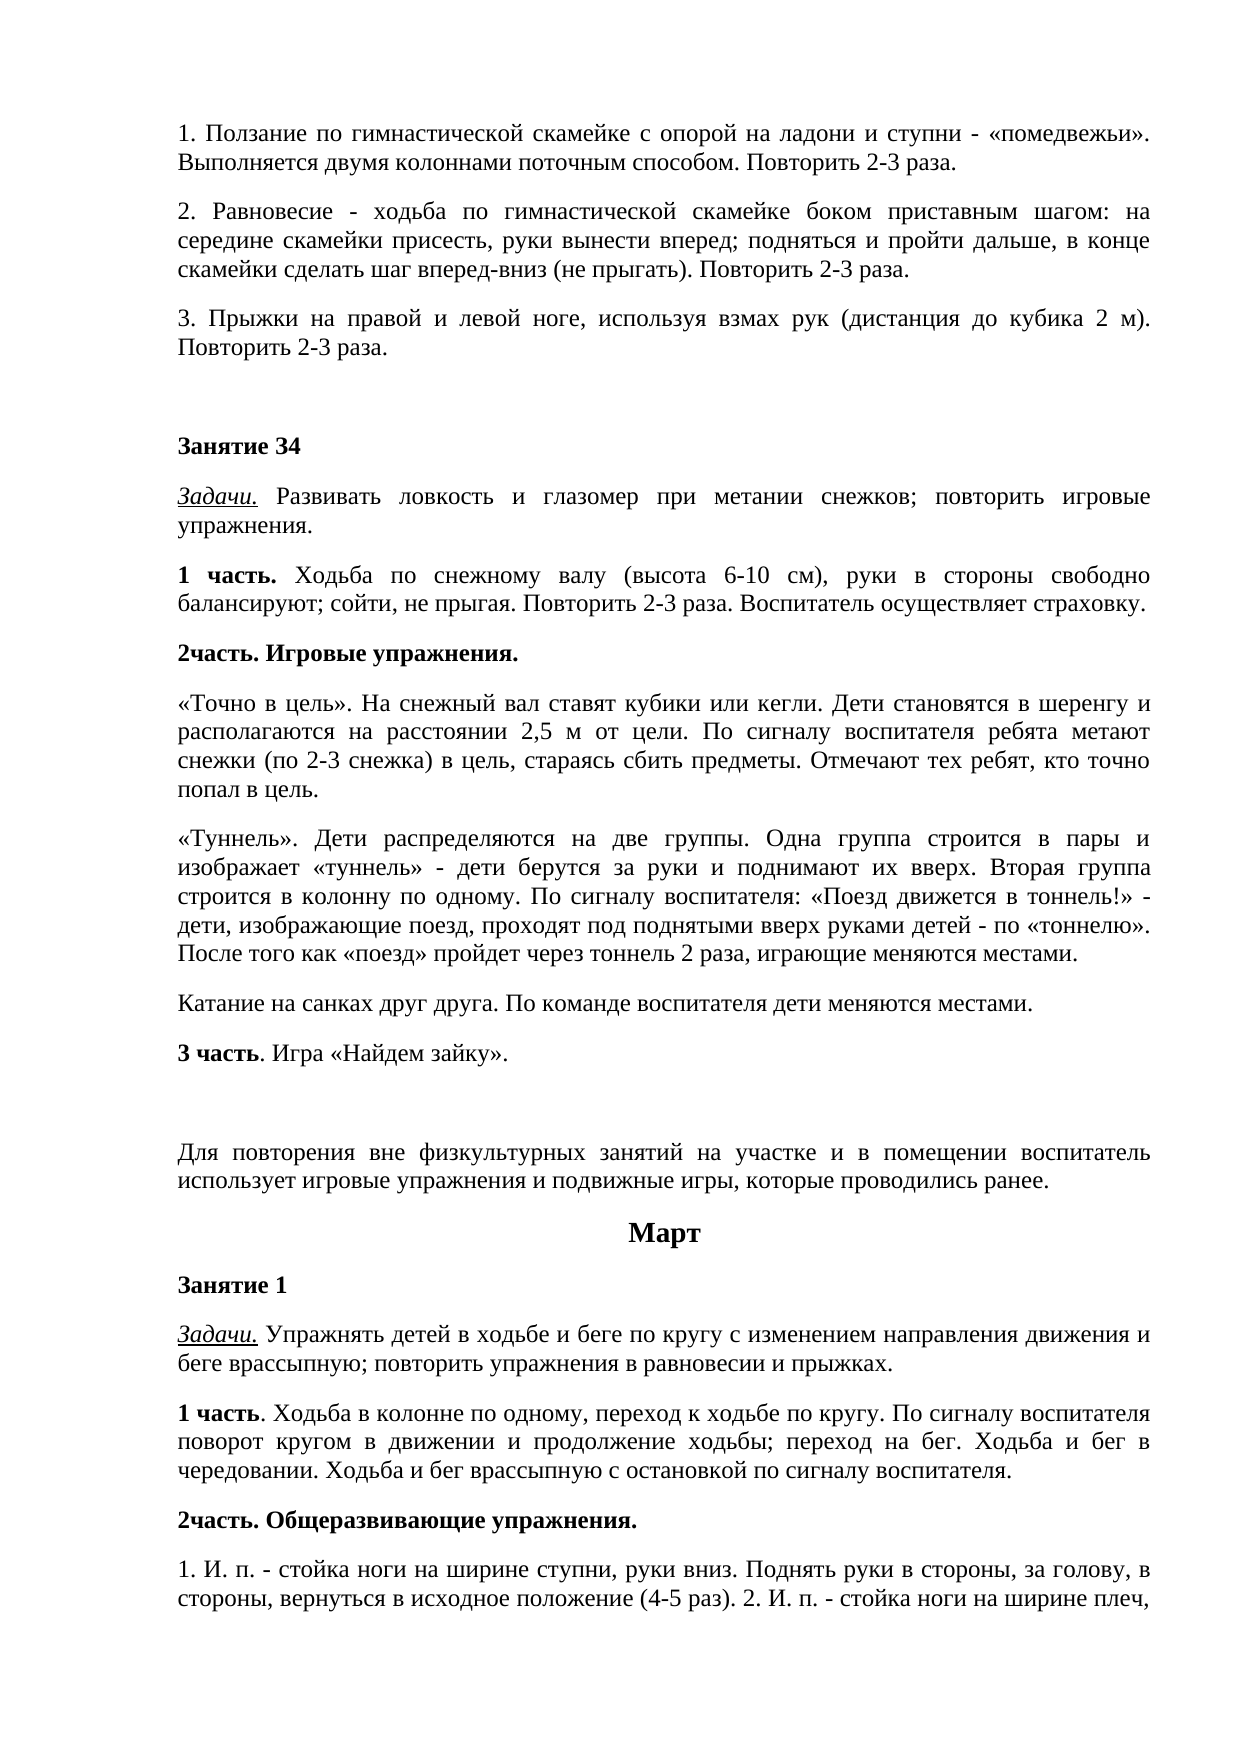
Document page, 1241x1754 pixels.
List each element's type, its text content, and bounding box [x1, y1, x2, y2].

text Задачи. Развивать ловкость и глазомер при метании снежков; повторить игровые упражнения. [177, 481, 1152, 539]
text Для повторения вне физкультурных занятий на участке и в помещении воспитатель использует игровые упражнения и подвижные игры, которые проводились ранее. [177, 1137, 1152, 1194]
text 1 часть. Ходьба в колонне по одному, переход к ходьбе по кругу. По сигналу воспитателя поворот кругом в движении и продолжение ходьбы; переход на бег. Ходьба и бег в чередовании. Ходьба и бег врассыпную с остановкой по сигналу воспитателя. [177, 1398, 1152, 1484]
text Занятие 1 [177, 1270, 1152, 1298]
text 2часть. Игровые упражнения. [177, 638, 1152, 667]
text «Туннель». Дети распределяются на две группы. Одна группа строится в пары и изображает «туннель» - дети берутся за руки и поднимают их вверх. Вторая группа строится в колонну по одному. По сигналу воспитателя: «Поезд движется в тоннель!» - дети, изображающие поезд, проходят под поднятыми вверх руками детей - по «тоннелю». После того как «поезд» пройдет через тоннель 2 раза, играющие меняются местами. [177, 823, 1152, 967]
text 3. Прыжки на правой и левой ноге, используя взмах рук (дистанция до кубика 2 м). Повторить 2-3 раза. [177, 303, 1152, 361]
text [177, 1554, 1152, 1612]
text Март [177, 1215, 1152, 1249]
text Занятие З4 [177, 431, 1152, 460]
text «Точно в цель». На снежный вал ставят кубики или кегли. Дети становятся в шеренгу и располагаются на расстоянии 2,5 м от цели. По сигналу воспитателя ребята метают снежки (по 2-3 снежка) в цель, стараясь сбить предметы. Отмечают тех ребят, кто точно попал в цель. [177, 688, 1152, 803]
text 1 часть. Ходьба по снежному валу (высота 6-10 см), руки в стороны свободно балансируют; сойти, не прыгая. Повторить 2-3 раза. Воспитатель осуществляет страховку. [177, 560, 1152, 617]
text Задачи. Упражнять детей в ходьбе и беге по кругу с изменением направления движения и беге врассыпную; повторить упражнения в равновесии и прыжках. [177, 1319, 1152, 1377]
text 2часть. Общеразвивающие упражнения. [177, 1505, 1152, 1533]
text Катание на санках друг друга. По команде воспитателя дети меняются местами. [177, 988, 1152, 1017]
text 3 часть. Игра «Найдем зайку». [177, 1038, 1152, 1066]
text 2. Равновесие - ходьба по гимнастической скамейке боком приставным шагом: на середине скамейки присесть, руки вынести вперед; подняться и пройти дальше, в конце скамейки сделать шаг вперед-вниз (не прыгать). Повторить 2-3 раза. [177, 196, 1152, 283]
text 1. Ползание по гимнастической скамейке с опорой на ладони и ступни - «помедвежьи». Выполняется двумя колоннами поточным способом. Повторить 2-3 раза. [177, 118, 1152, 176]
